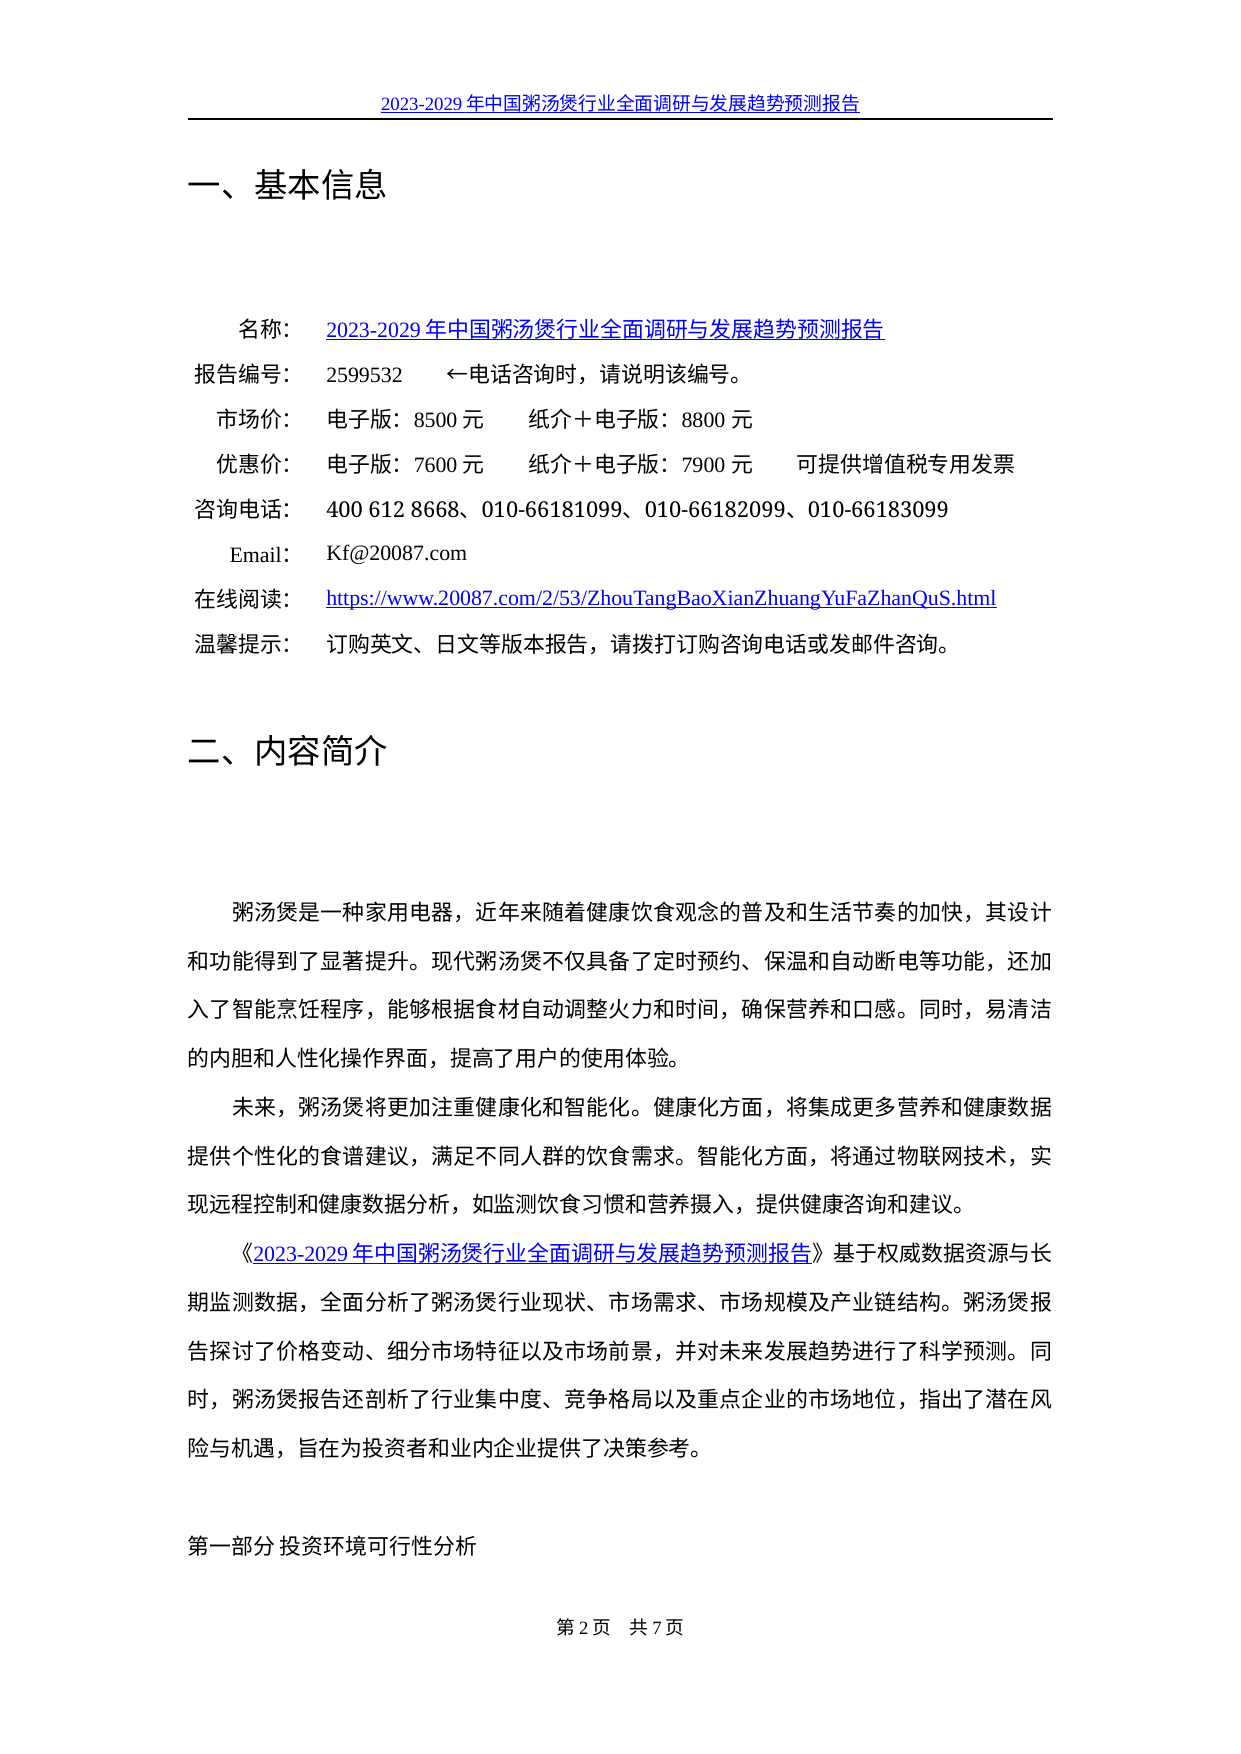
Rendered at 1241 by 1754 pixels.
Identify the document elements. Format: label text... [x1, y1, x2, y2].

title 一、基本信息 [187, 150, 1053, 215]
table_cell 400 612 8668、010-66181099、010-66182099、010-66183099 [315, 492, 1073, 537]
table_cell [315, 582, 1073, 627]
table_cell 2599532 ←电话咨询时，请说明该编号。 [315, 357, 1073, 402]
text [187, 894, 1053, 1561]
table_cell Email： [167, 537, 315, 582]
table_cell 温馨提示： [167, 627, 315, 672]
table_cell 电子版：8500 元 纸介＋电子版：8800 元 [315, 402, 1073, 447]
table_cell Kf@20087.com [315, 537, 1073, 582]
table_cell 市场价： [167, 402, 315, 447]
table_cell 优惠价： [167, 447, 315, 492]
table_cell 报告编号： [167, 357, 315, 402]
table_cell 咨询电话： [167, 492, 315, 537]
table_cell 电子版：7600 元 纸介＋电子版：7900 元 可提供增值税专用发票 [315, 447, 1073, 492]
table_header 2023-2029年中国粥汤煲行业全面调研与发展趋势预测报告 [315, 312, 1073, 357]
table_cell 在线阅读： [167, 582, 315, 627]
table_cell 订购英文、日文等版本报告，请拨打订购咨询电话或发邮件咨询。 [315, 627, 1073, 672]
table_header 名称： [167, 312, 315, 357]
title 二、内容简介 [187, 717, 1053, 782]
